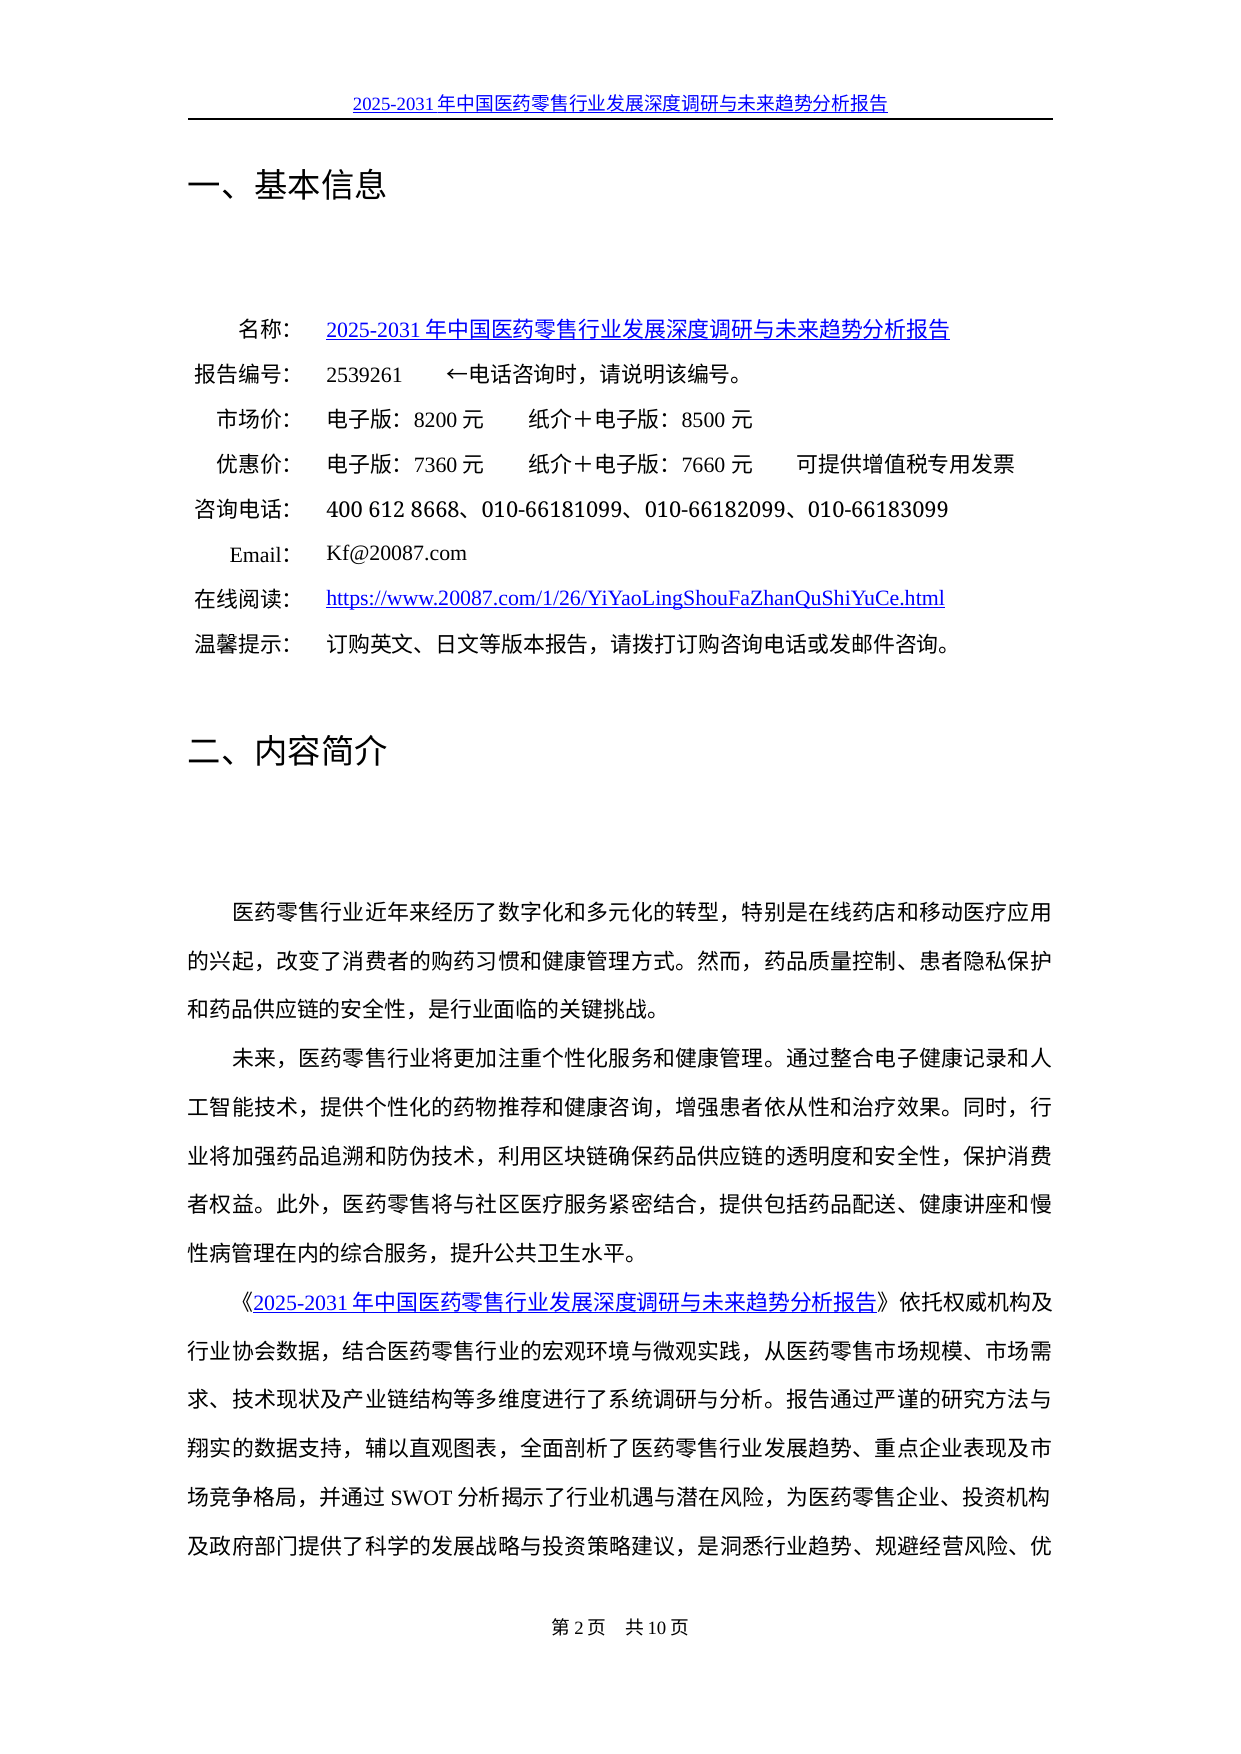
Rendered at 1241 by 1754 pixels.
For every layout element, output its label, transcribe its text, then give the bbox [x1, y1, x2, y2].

table_cell 优惠价： [167, 447, 315, 492]
table_cell [315, 582, 1073, 627]
table_cell 报告编号： [167, 357, 315, 402]
table_cell 在线阅读： [167, 582, 315, 627]
table_cell Kf@20087.com [315, 537, 1073, 582]
table_cell 2539261 ←电话咨询时，请说明该编号。 [315, 357, 1073, 402]
table_cell 市场价： [167, 402, 315, 447]
table_cell 咨询电话： [167, 492, 315, 537]
table_cell 电子版：7360 元 纸介＋电子版：7660 元 可提供增值税专用发票 [315, 447, 1073, 492]
table_header 名称： [167, 312, 315, 357]
table_cell 电子版：8200 元 纸介＋电子版：8500 元 [315, 402, 1073, 447]
table_cell 温馨提示： [167, 627, 315, 672]
title 一、基本信息 [187, 150, 1053, 215]
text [187, 894, 1053, 1561]
table_cell Email： [167, 537, 315, 582]
title 二、内容简介 [187, 717, 1053, 782]
table_cell 订购英文、日文等版本报告，请拨打订购咨询电话或发邮件咨询。 [315, 627, 1073, 672]
table_cell 400 612 8668、010-66181099、010-66182099、010-66183099 [315, 492, 1073, 537]
table_header 2025-2031年中国医药零售行业发展深度调研与未来趋势分析报告 [315, 312, 1073, 357]
